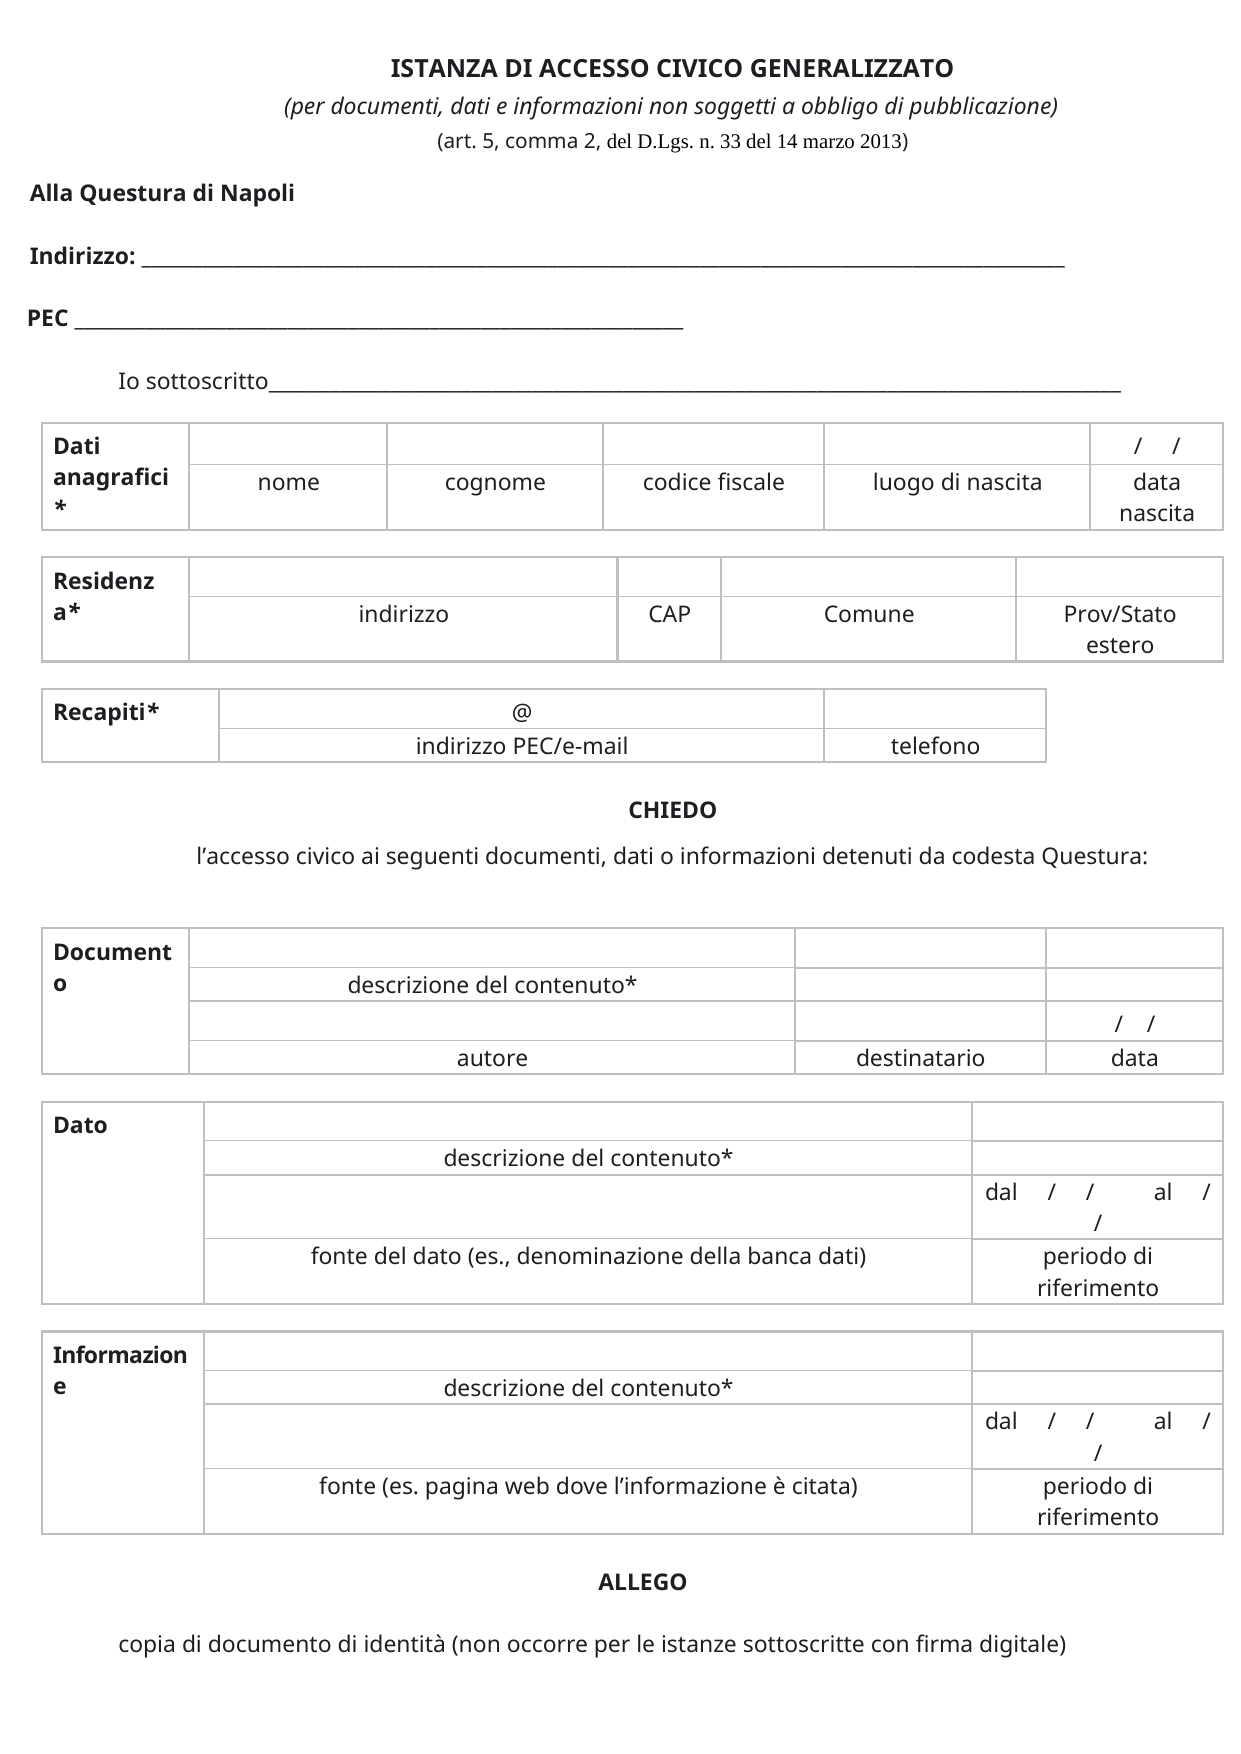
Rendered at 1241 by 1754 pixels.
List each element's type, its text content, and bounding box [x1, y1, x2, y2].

text (per documenti, dati e informazioni non soggetti a obbligo di pubblicazione) [118, 90, 1227, 122]
table_header Recapiti* [43, 690, 218, 761]
table_cell [190, 1002, 794, 1040]
table_header [604, 424, 823, 464]
table_header Dato [43, 1103, 203, 1303]
table_header Residenza* [43, 558, 188, 660]
table_cell fonte del dato (es., denominazione della banca dati) [205, 1239, 971, 1303]
table_cell codice fiscale [604, 465, 823, 529]
text ALLEGO [118, 1566, 1167, 1597]
table_cell dal / / al / / [973, 1405, 1222, 1468]
table_cell [796, 1002, 1045, 1040]
table_cell indirizzo [190, 597, 616, 660]
table_cell [1047, 969, 1222, 1000]
table_cell CAP [619, 597, 720, 660]
table_header Documento [43, 929, 188, 1073]
table_cell dal / / al / / [973, 1176, 1222, 1238]
text Alla Questura di Napoli [29, 177, 1227, 209]
text l’accesso civico ai seguenti documenti, dati o informazioni detenuti da codesta Questura: [118, 840, 1227, 871]
text ISTANZA DI ACCESSO CIVICO GENERALIZZATO [118, 15, 1227, 85]
table_header [973, 1103, 1222, 1140]
table_header Dati anagrafici * [43, 424, 188, 529]
table_cell data nascita [1091, 465, 1222, 529]
text Io sottoscritto____________________________________________________________________________________ [118, 365, 1227, 396]
table_cell fonte (es. pagina web dove l’informazione è citata) [205, 1469, 971, 1532]
table_cell indirizzo PEC/e-mail [220, 729, 823, 761]
table_cell nome [190, 465, 386, 529]
table_header [973, 1333, 1222, 1370]
table_cell periodo di riferimento [973, 1240, 1222, 1303]
table_cell / / [1047, 1002, 1222, 1040]
table_header [388, 424, 602, 464]
table_cell [205, 1405, 971, 1468]
table_cell descrizione del contenuto* [205, 1371, 971, 1403]
table_cell Comune [722, 597, 1015, 660]
table_header [190, 929, 794, 967]
table_header [1017, 558, 1222, 596]
table_cell descrizione del contenuto* [190, 968, 794, 1000]
table_cell [796, 969, 1045, 1000]
text PEC ____________________________________________________________ [15, 302, 1227, 334]
table_cell [973, 1142, 1222, 1173]
text CHIEDO [118, 794, 1227, 826]
table_header [205, 1103, 971, 1140]
table_header [190, 558, 616, 596]
text copia di documento di identità (non occorre per le istanze sottoscritte con firma digitale) [118, 1628, 1167, 1659]
table_header [190, 424, 386, 464]
table_header Informazione [43, 1333, 203, 1532]
table_cell [205, 1176, 971, 1238]
table_cell destinatario [796, 1042, 1045, 1073]
table_cell [973, 1372, 1222, 1403]
table_cell data [1047, 1042, 1222, 1073]
table_header @ [220, 690, 823, 728]
table_cell autore [190, 1041, 794, 1073]
table_cell descrizione del contenuto* [205, 1141, 971, 1173]
table_cell Prov/Stato estero [1017, 597, 1222, 660]
table_header [205, 1333, 971, 1370]
table_cell telefono [825, 729, 1045, 761]
text (art. 5, comma 2, del D.Lgs. n. 33 del 14 marzo 2013) [118, 126, 1227, 155]
text Indirizzo: ___________________________________________________________________________________________ [29, 240, 1227, 271]
table_header [825, 424, 1089, 464]
table_header [619, 558, 720, 596]
table_header [722, 558, 1015, 596]
table_header [1047, 929, 1222, 967]
table_header [796, 929, 1045, 967]
table_cell cognome [388, 465, 602, 529]
table_header / / [1091, 424, 1222, 464]
table_cell luogo di nascita [825, 465, 1089, 529]
table_cell periodo di riferimento [973, 1470, 1222, 1532]
table_header [825, 690, 1045, 728]
